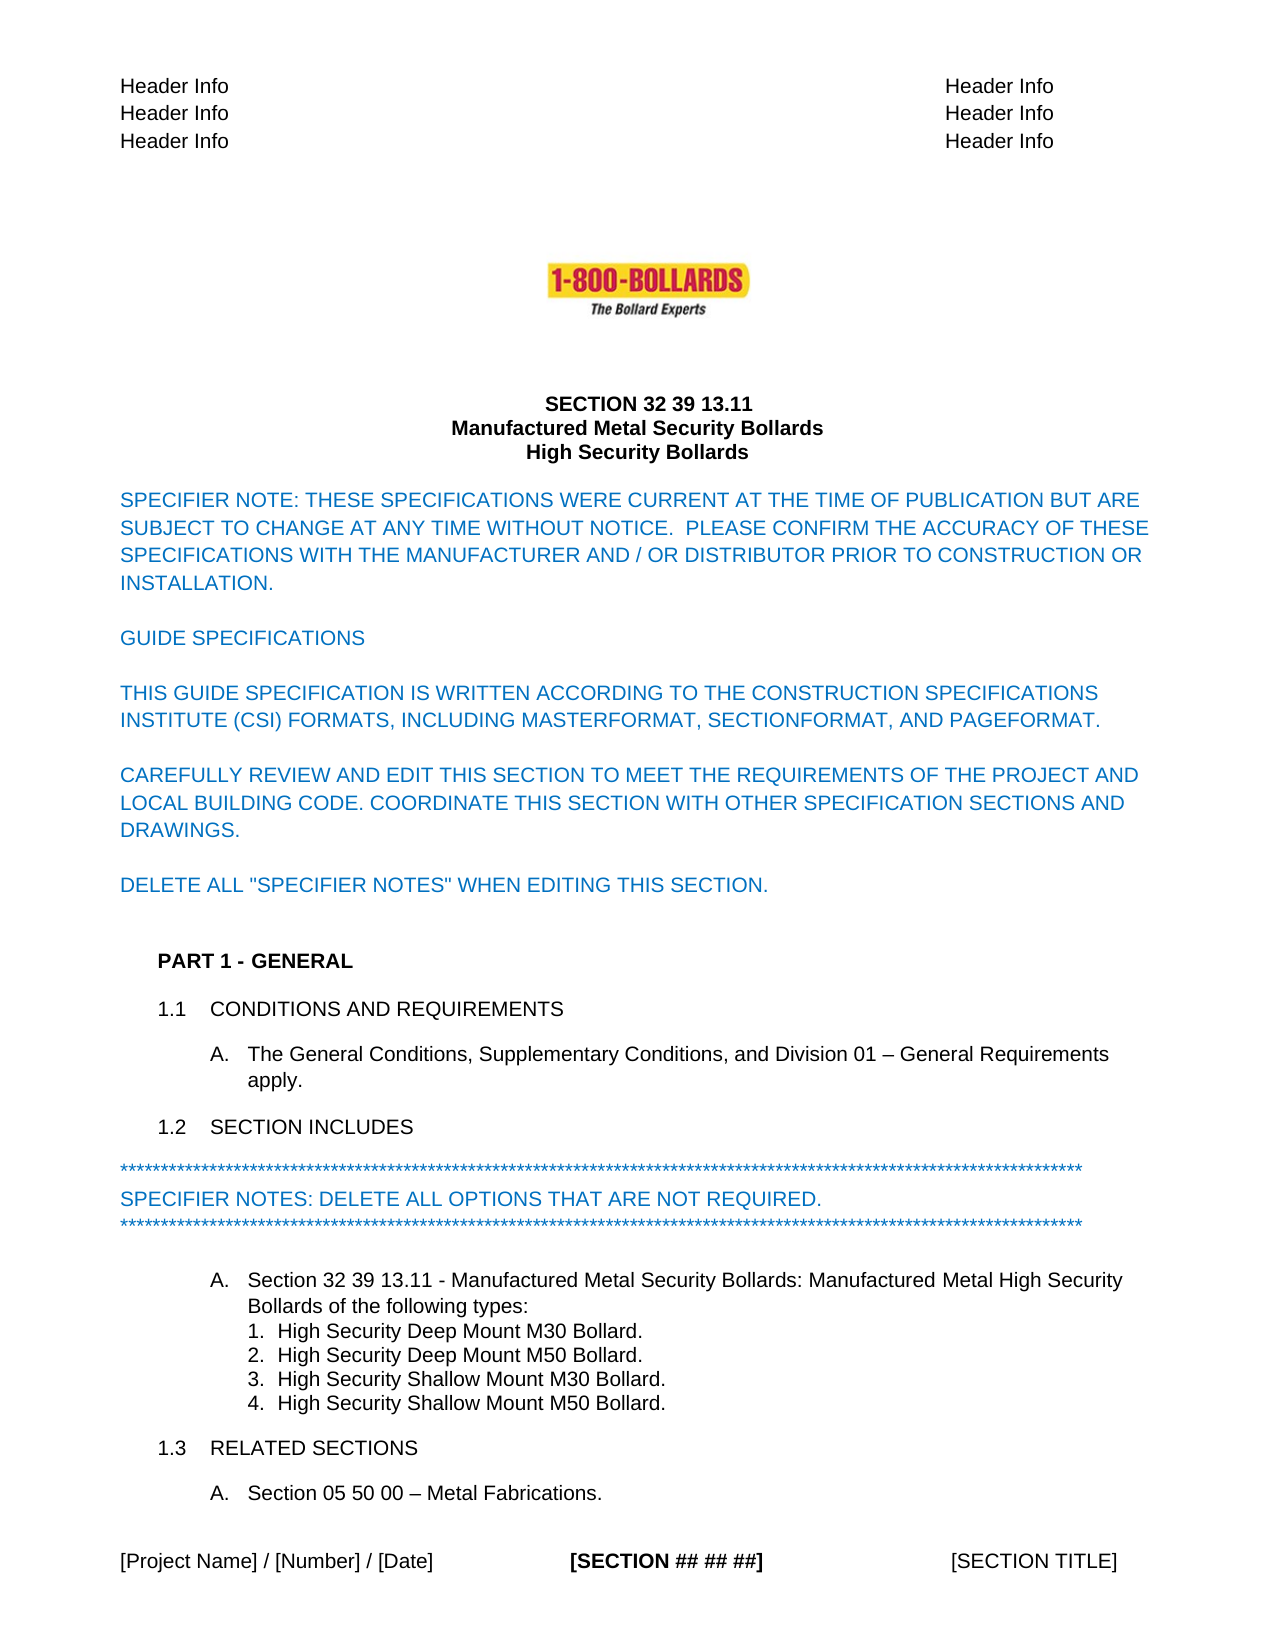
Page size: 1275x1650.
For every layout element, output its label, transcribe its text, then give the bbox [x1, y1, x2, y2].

subtitle High Security Deep Mount M50 Bollard. [247, 1343, 1155, 1367]
subtitle RELATED SECTIONS [157, 1436, 1155, 1460]
text DELETE ALL "SPECIFIER NOTES" WHEN EDITING THIS SECTION. [120, 873, 1155, 897]
subtitle CONDITIONS AND REQUIREMENTS [157, 997, 1155, 1021]
subtitle SECTION INCLUDES [157, 1114, 1155, 1138]
text GUIDE SPECIFICATIONS [120, 626, 1155, 649]
subtitle High Security Deep Mount M30 Bollard. [247, 1319, 1155, 1343]
subtitle High Security Shallow Mount M30 Bollard. [247, 1367, 1155, 1391]
picture [546, 187, 752, 393]
title SECTION 32 39 13.11 [120, 392, 1178, 416]
subtitle Section 32 39 13.11 - Manufactured Metal Security Bollards: Manufactured Metal High Security Bollards of the following types: [210, 1268, 1155, 1317]
subtitle GENERAL [157, 949, 1155, 973]
subtitle Section 05 50 00 – Metal Fabrications. [210, 1481, 1155, 1505]
subtitle The General Conditions, Supplementary Conditions, and Division 01 – General Requirements apply. [210, 1042, 1155, 1092]
text Manufactured Metal Security Bollards [120, 416, 1155, 440]
text THIS GUIDE SPECIFICATION IS WRITTEN ACCORDING TO THE CONSTRUCTION SPECIFICATIONS INSTITUTE (CSI) FORMATS, INCLUDING MASTERFORMAT, SECTIONFORMAT, AND PAGEFORMAT. [120, 681, 1155, 732]
subtitle High Security Shallow Mount M50 Bollard. [247, 1391, 1155, 1415]
text SPECIFIER NOTE: THESE SPECIFICATIONS WERE CURRENT AT THE TIME OF PUBLICATION BUT ARE SUBJECT TO CHANGE AT ANY TIME WITHOUT NOTICE. PLEASE CONFIRM THE ACCURACY OF THESE SPECIFICATIONS WITH THE MANUFACTURER AND / OR DISTRIBUTOR PRIOR TO CONSTRUCTION OR INSTALLATION. [120, 488, 1155, 594]
text CAREFULLY REVIEW AND EDIT THIS SECTION TO MEET THE REQUIREMENTS OF THE PROJECT AND LOCAL BUILDING CODE. COORDINATE THIS SECTION WITH OTHER SPECIFICATION SECTIONS AND DRAWINGS. [120, 763, 1155, 842]
text High Security Bollards [120, 440, 1155, 464]
text *********************************************************************************************************************** SPECIFIER NOTES: DELETE ALL OPTIONS THAT ARE NOT REQUIRED. [120, 1159, 1155, 1211]
text *********************************************************************************************************************** [120, 1214, 1155, 1238]
